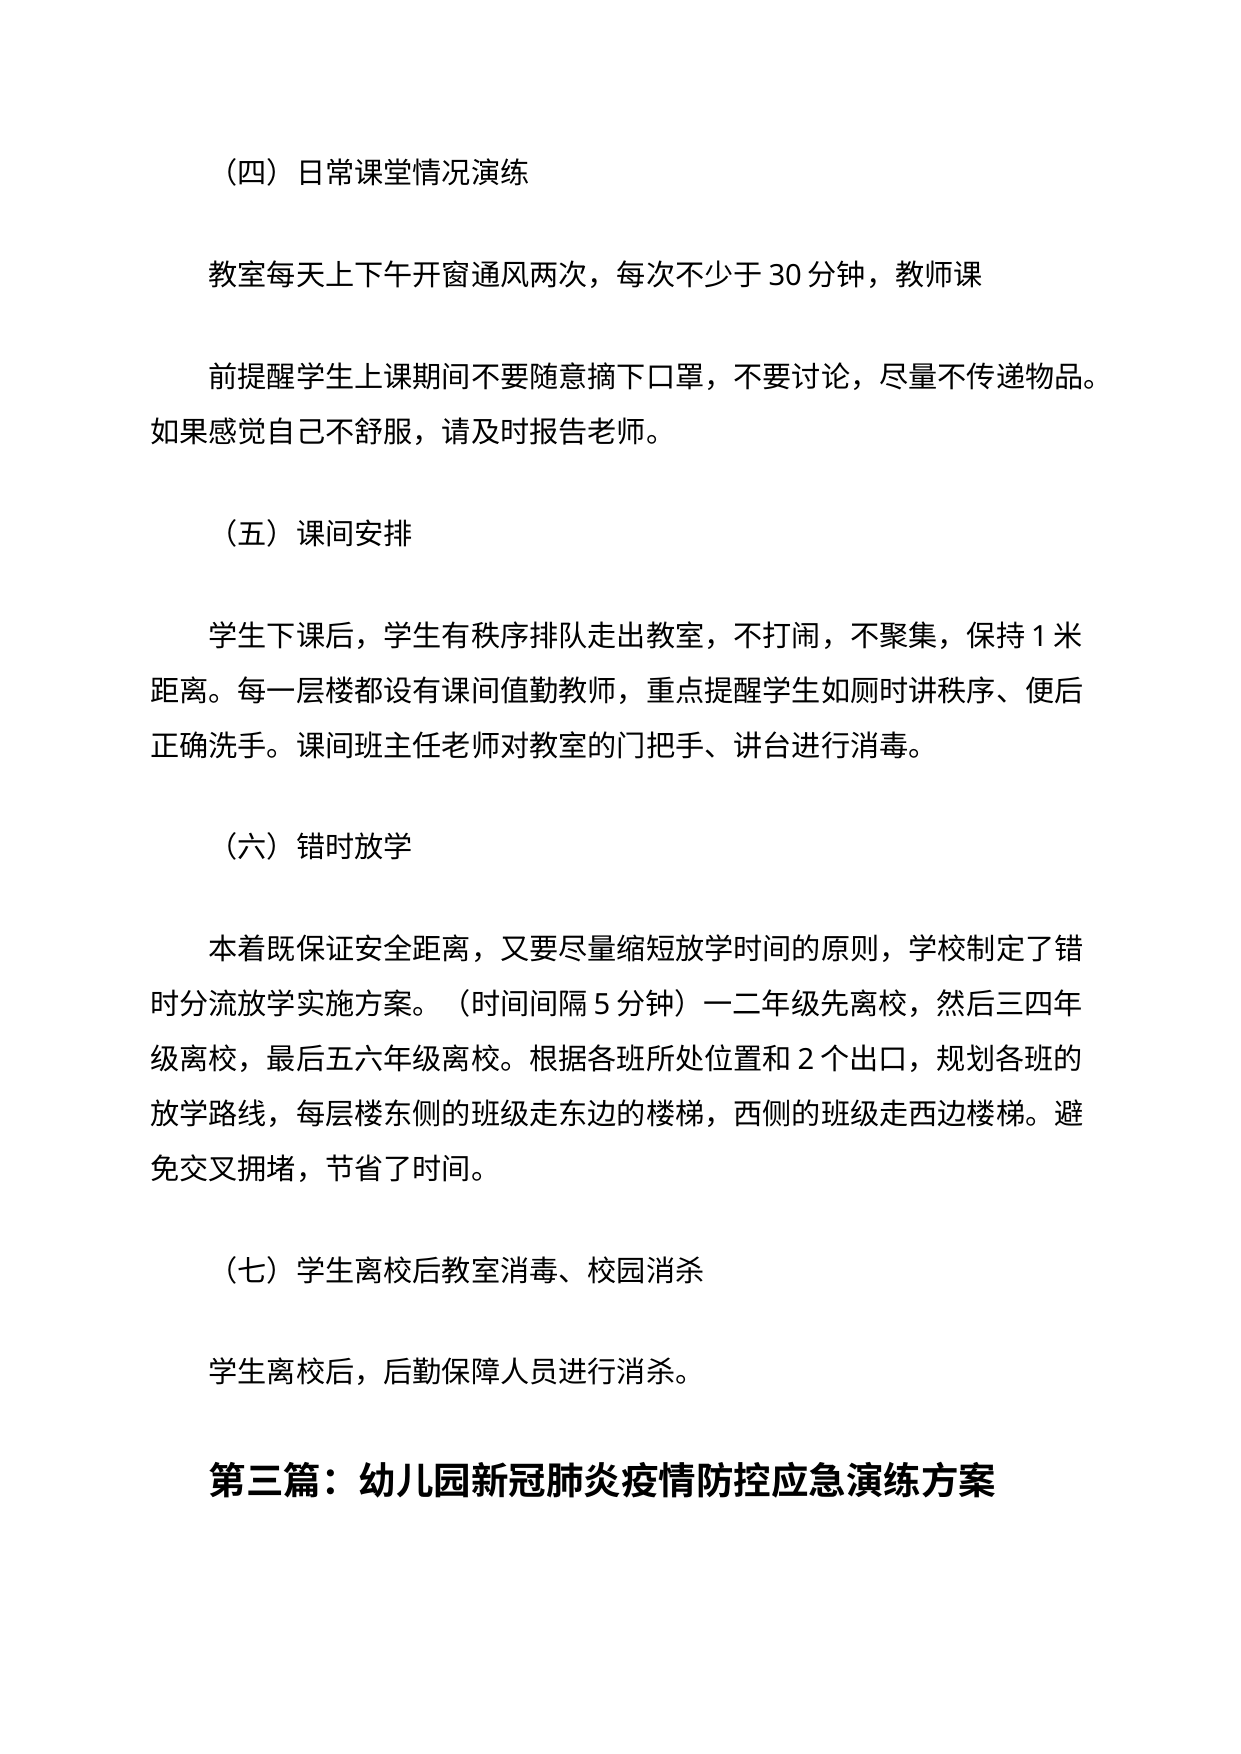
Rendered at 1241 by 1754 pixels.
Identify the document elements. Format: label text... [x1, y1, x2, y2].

text （六）错时放学 [150, 824, 1090, 866]
text 学生下课后，学生有秩序排队走出教室，不打闹，不聚集，保持1米距离。每一层楼都设有课间值勤教师，重点提醒学生如厕时讲秩序、便后正确洗手。课间班主任老师对教室的门把手、讲台进行消毒。 [150, 612, 1090, 764]
text 教室每天上下午开窗通风两次，每次不少于30分钟，教师课 [150, 252, 1090, 294]
text 前提醒学生上课期间不要随意摘下口罩，不要讨论，尽量不传递物品。如果感觉自己不舒服，请及时报告老师。 [150, 354, 1090, 451]
text 第三篇：幼儿园新冠肺炎疫情防控应急演练方案 [150, 1451, 1090, 1505]
text （五）课间安排 [150, 510, 1090, 553]
text 本着既保证安全距离，又要尽量缩短放学时间的原则，学校制定了错时分流放学实施方案。（时间间隔5分钟）一二年级先离校，然后三四年级离校，最后五六年级离校。根据各班所处位置和2个出口，规划各班的放学路线，每层楼东侧的班级走东边的楼梯，西侧的班级走西边楼梯。避免交叉拥堵，节省了时间。 [150, 926, 1090, 1188]
text （七）学生离校后教室消毒、校园消杀 [150, 1247, 1090, 1289]
text 学生离校后，后勤保障人员进行消杀。 [150, 1349, 1090, 1391]
text （四）日常课堂情况演练 [150, 150, 1090, 192]
